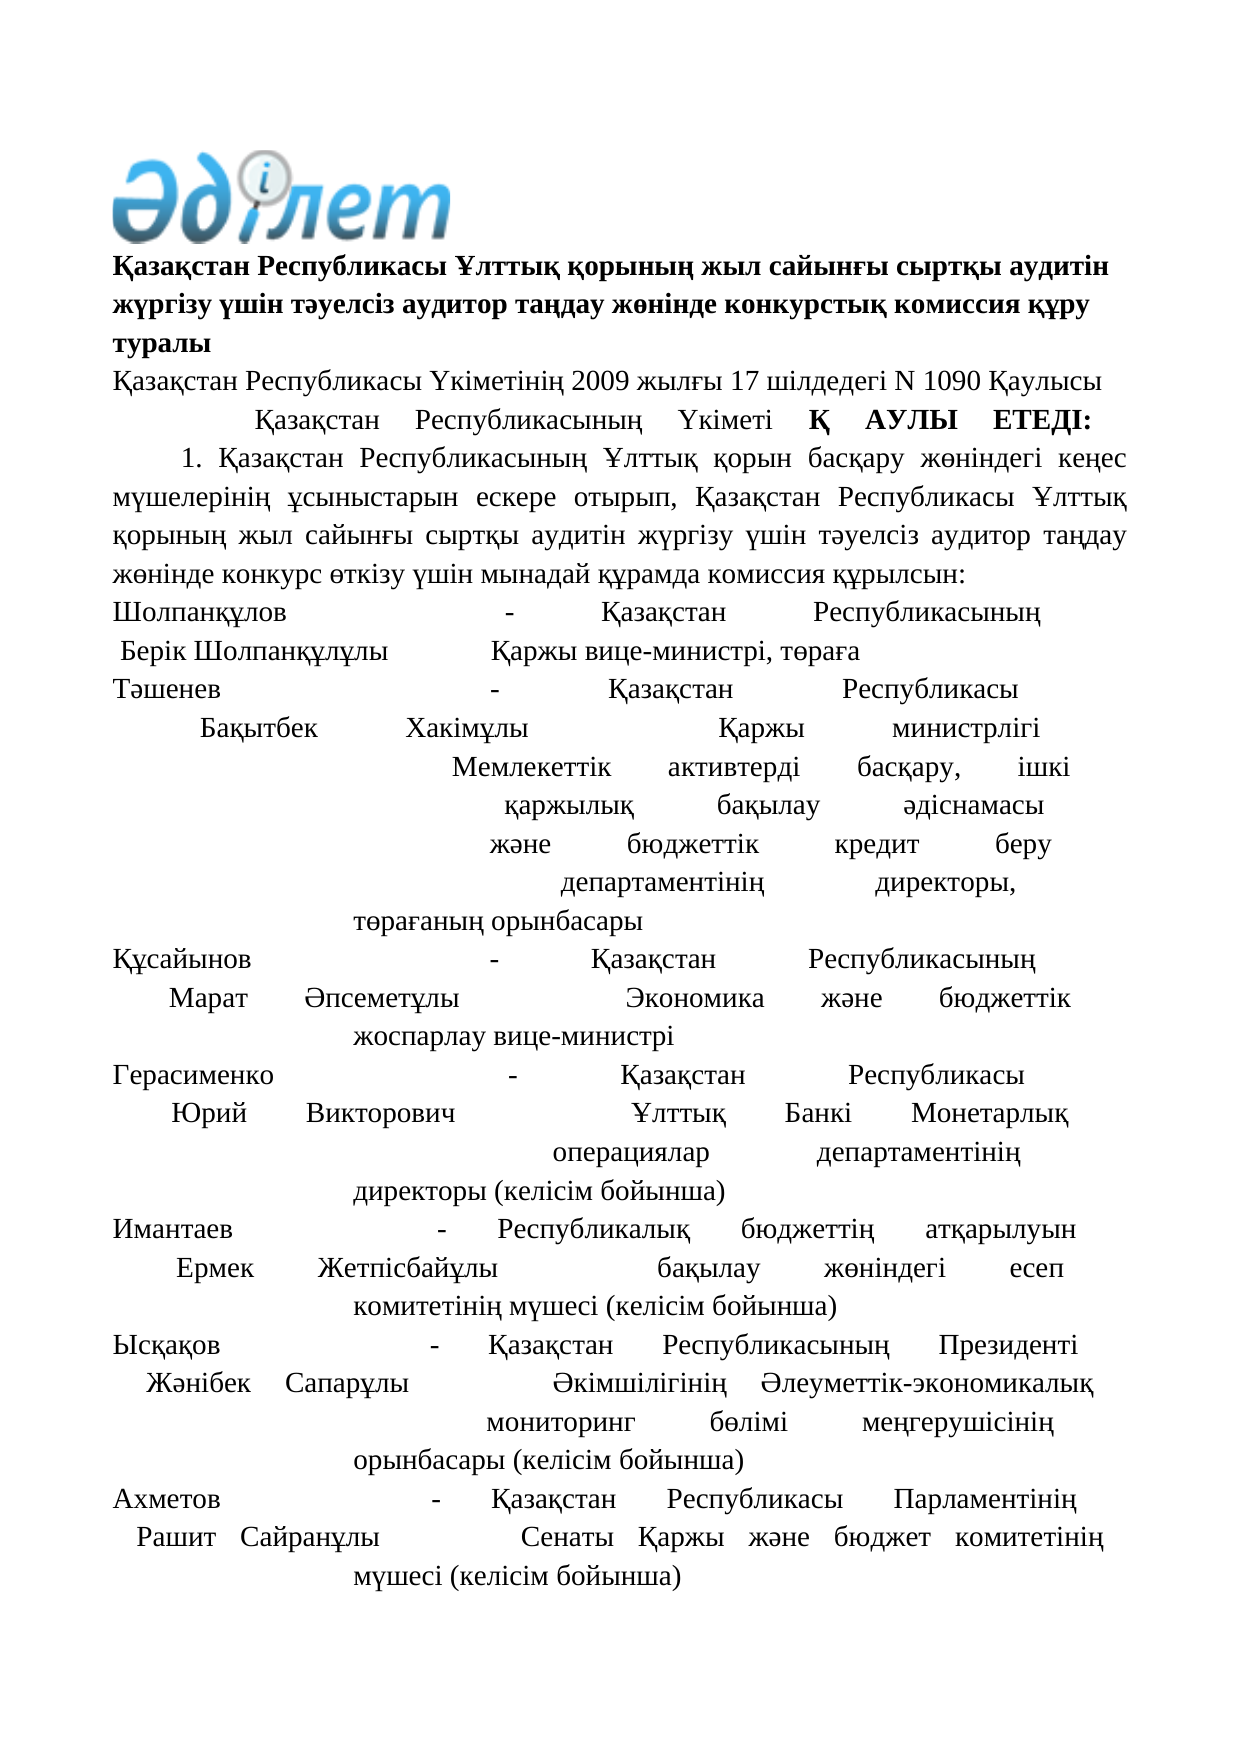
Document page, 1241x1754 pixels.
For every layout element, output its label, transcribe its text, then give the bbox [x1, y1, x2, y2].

picture [112, 150, 451, 244]
text Шолпанқұлов - Қазақстан Республикасының Берік Шолпанқұлұлы Қаржы вице-министрі, төраға [112, 594, 1128, 667]
text Қазақстан Республикасының Үкіметі Қ АУЛЫ ЕТЕДІ: 1. Қазақстан Республикасының Ұлттық қорын басқару жөніндегі кеңес мүшелерінің ұсыныстарын ескере отырып, Қазақстан Республикасы Ұлттық қорының жыл сайынғы сыртқы аудитін жүргізу үшін тәуелсіз аудитор таңдау жөнінде конкурс өткізу үшін мынадай құрамда комиссия құрылсын: [112, 402, 1128, 589]
text Ысқақов - Қазақстан Республикасының Президенті Жәнібек Сапарұлы Әкімшілігінің Әлеуметтік-экономикалық мониторинг бөлімі меңгерушісінің орынбасары (келісім бойынша) [112, 1327, 1128, 1476]
text Құсайынов - Қазақстан Республикасының Марат Әпсеметұлы Экономика және бюджеттік жоспарлау вице-министрі [112, 941, 1128, 1052]
text Ахметов - Қазақстан Республикасы Парламентінің Рашит Сайранұлы Сенаты Қаржы және бюджет комитетінің мүшесі (келісім бойынша) [112, 1481, 1128, 1592]
text Қазақстан Республикасы Үкіметінің 2009 жылғы 17 шілдедегі N 1090 Қаулысы [112, 363, 1128, 397]
text Имантаев - Республикалық бюджеттің атқарылуын Ермек Жетпісбайұлы бақылау жөніндегі есеп комитетінің мүшесі (келісім бойынша) [112, 1211, 1128, 1322]
text Қазақстан Республикасы Ұлттық қорының жыл сайынғы сыртқы аудитін жүргізу үшін тәуелсіз аудитор таңдау жөнінде конкурстық комиссия құру туралы [112, 248, 1128, 358]
text Тәшенев - Қазақстан Республикасы Бақытбек Хакімұлы Қаржы министрлігі Мемлекеттік активтерді басқару, ішкі қаржылық бақылау әдіснамасы және бюджеттік кредит беру департаментінің директоры, төрағаның орынбасары [112, 672, 1128, 936]
text Герасименко - Қазақстан Республикасы Юрий Викторович Ұлттық Банкі Монетарлық операциялар департаментінің директоры (келісім бойынша) [112, 1057, 1128, 1206]
